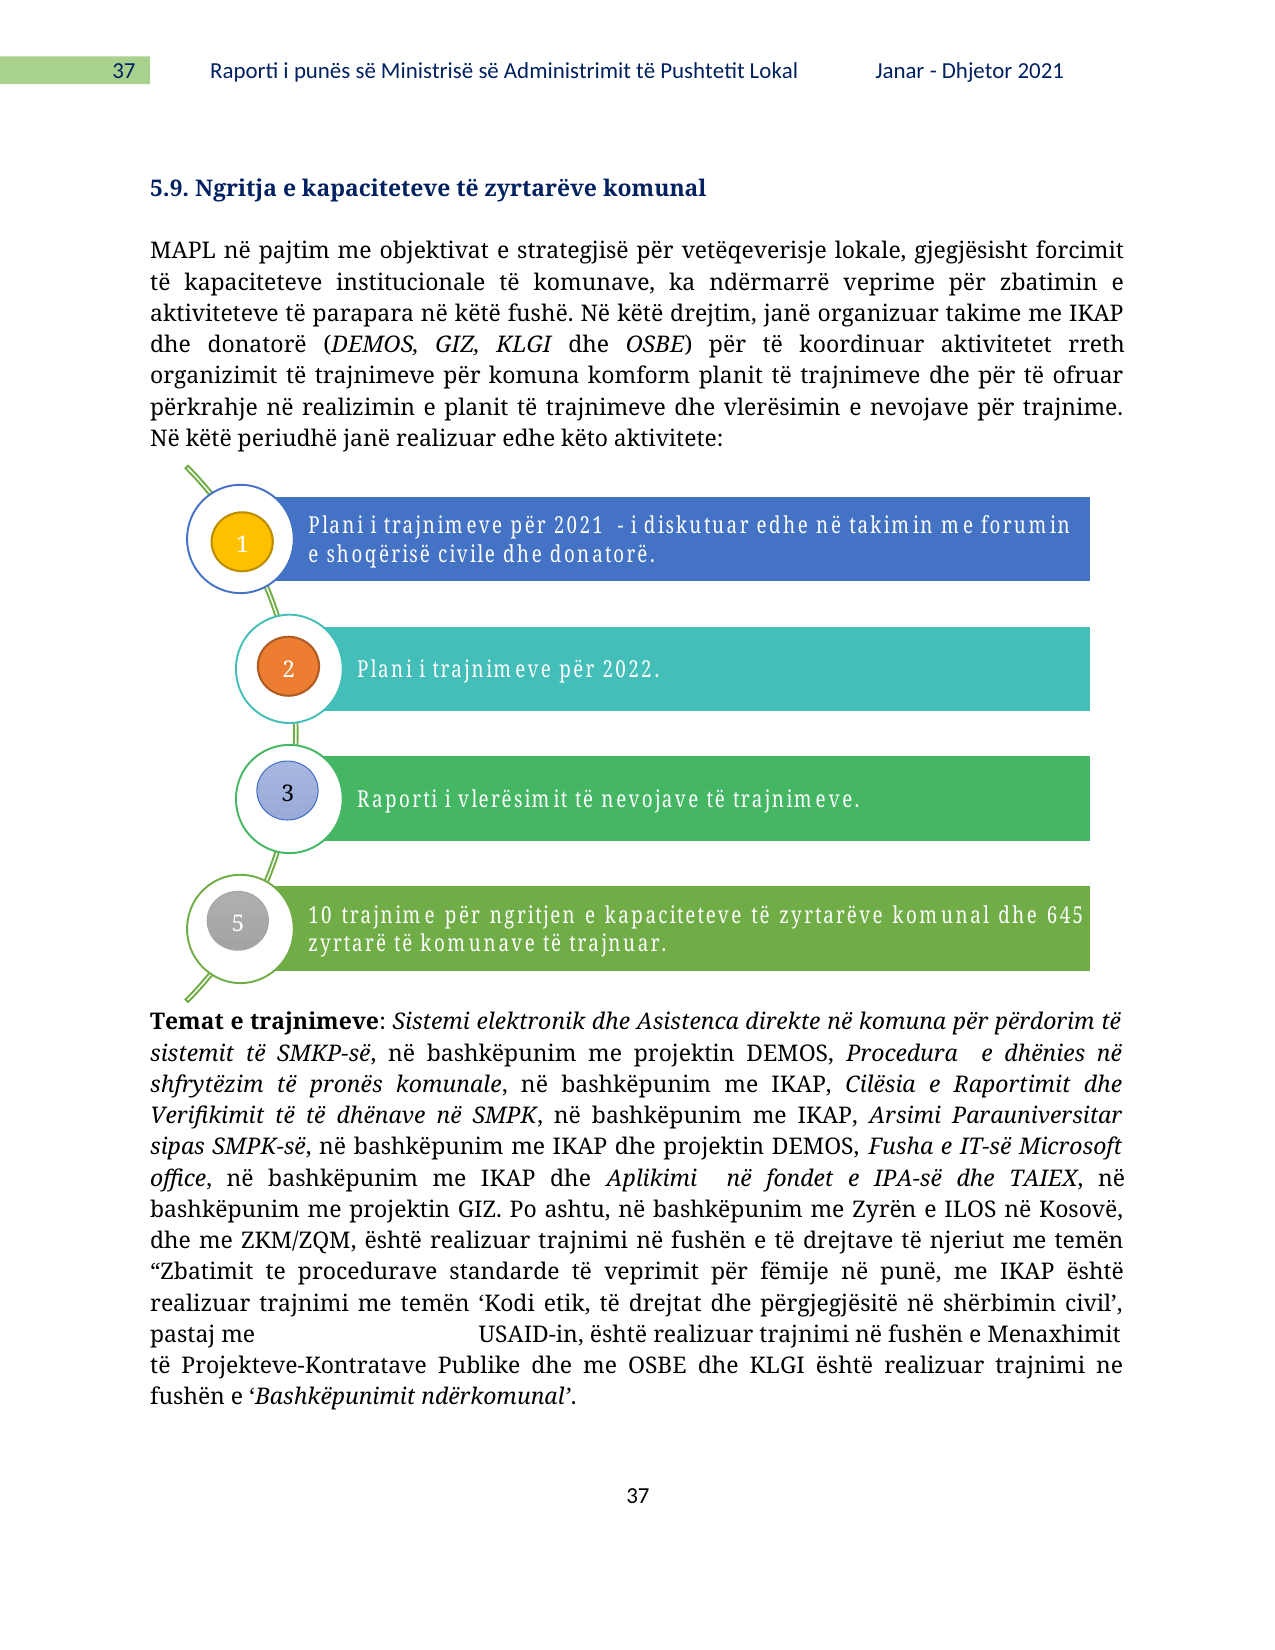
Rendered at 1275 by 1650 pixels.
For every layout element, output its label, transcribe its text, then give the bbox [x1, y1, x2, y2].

subtitle 5.9. Ngritja e kapaciteteve të zyrtarëve komunal [150, 172, 1125, 203]
text MAPL në pajtim me objektivat e strategjisë për vetëqeverisje lokale, gjegjësisht forcimit të kapaciteteve institucionale të komunave, ka ndërmarrë veprime për zbatimin e aktiviteteve të parapara në këtë fushë. Në këtë drejtim, janë organizuar takime me IKAP dhe donatorë (DEMOS, GIZ, KLGI dhe OSBE) për të koordinuar aktivitetet rreth organizimit të trajnimeve për komuna komform planit të trajnimeve dhe për të ofruar përkrahje në realizimin e planit të trajnimeve dhe vlerësimin e nevojave për trajnime. Në këtë periudhë janë realizuar edhe këto aktivitete: [150, 234, 1125, 453]
text Temat e trajnimeve: Sistemi elektronik dhe Asistenca direkte në komuna për përdorim të sistemit të SMKP-së, në bashkëpunim me projektin DEMOS, Procedura e dhënies në shfrytëzim të pronës komunale, në bashkëpunim me IKAP, Cilësia e Raportimit dhe Verifikimit të të dhënave në SMPK, në bashkëpunim me IKAP, Arsimi Parauniversitar sipas SMPK-së, në bashkëpunim me IKAP dhe projektin DEMOS, Fusha e IT-së Microsoft office, në bashkëpunim me IKAP dhe Aplikimi në fondet e IPA-së dhe TAIEX, në bashkëpunim me projektin GIZ. Po ashtu, në bashkëpunim me Zyrën e ILOS në Kosovë, dhe me ZKM/ZQM, është realizuar trajnimi në fushën e të drejtave të njeriut me temën “Zbatimit te procedurave standarde të veprimit për fëmije në punë, me IKAP është realizuar trajnimi me temën ‘Kodi etik, të drejtat dhe përgjegjësitë në shërbimin civil’, pastaj me USAID-in, është realizuar trajnimi në fushën e Menaxhimit të Projekteve-Kontratave Publike dhe me OSBE dhe KLGI është realizuar trajnimi ne fushën e ‘Bashkëpunimit ndërkomunal’. [150, 484, 1125, 1412]
